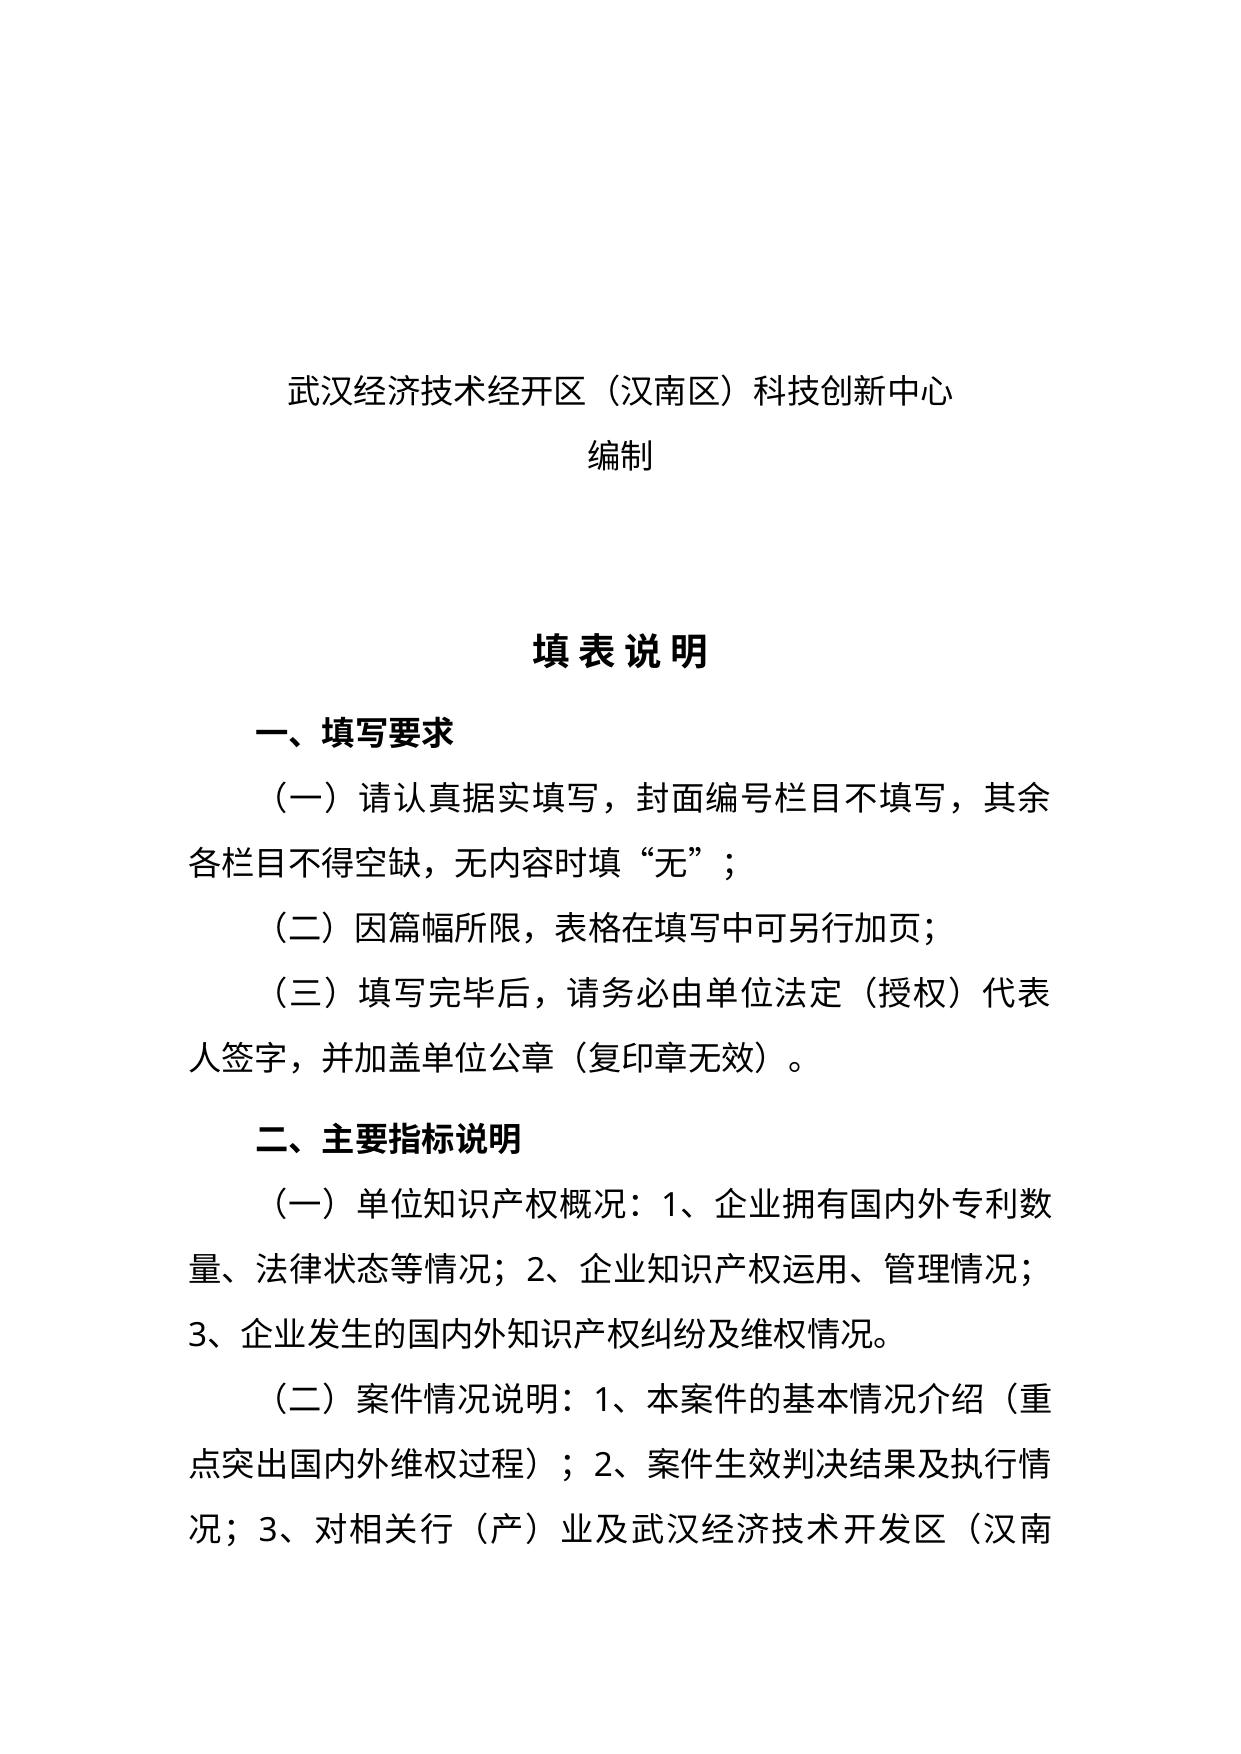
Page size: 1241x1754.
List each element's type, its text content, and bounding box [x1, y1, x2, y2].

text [188, 1364, 1052, 1559]
text 武汉经济技术经开区（汉南区）科技创新中心 [188, 357, 1052, 422]
text （一）单位知识产权概况：1、企业拥有国内外专利数量、法律状态等情况；2、企业知识产权运用、管理情况；3、企业发生的国内外知识产权纠纷及维权情况。 [188, 1169, 1052, 1364]
text 二、主要指标说明 [188, 1104, 1052, 1169]
text （二）因篇幅所限，表格在填写中可另行加页； [188, 893, 1052, 958]
text 编制 [188, 422, 1052, 487]
text 填 表 说 明 [188, 617, 1052, 682]
text （一）请认真据实填写，封面编号栏目不填写，其余各栏目不得空缺，无内容时填“无”； [188, 763, 1052, 893]
text 一、填写要求 [188, 698, 1052, 763]
text （三）填写完毕后，请务必由单位法定（授权）代表人签字，并加盖单位公章（复印章无效）。 [188, 958, 1052, 1088]
